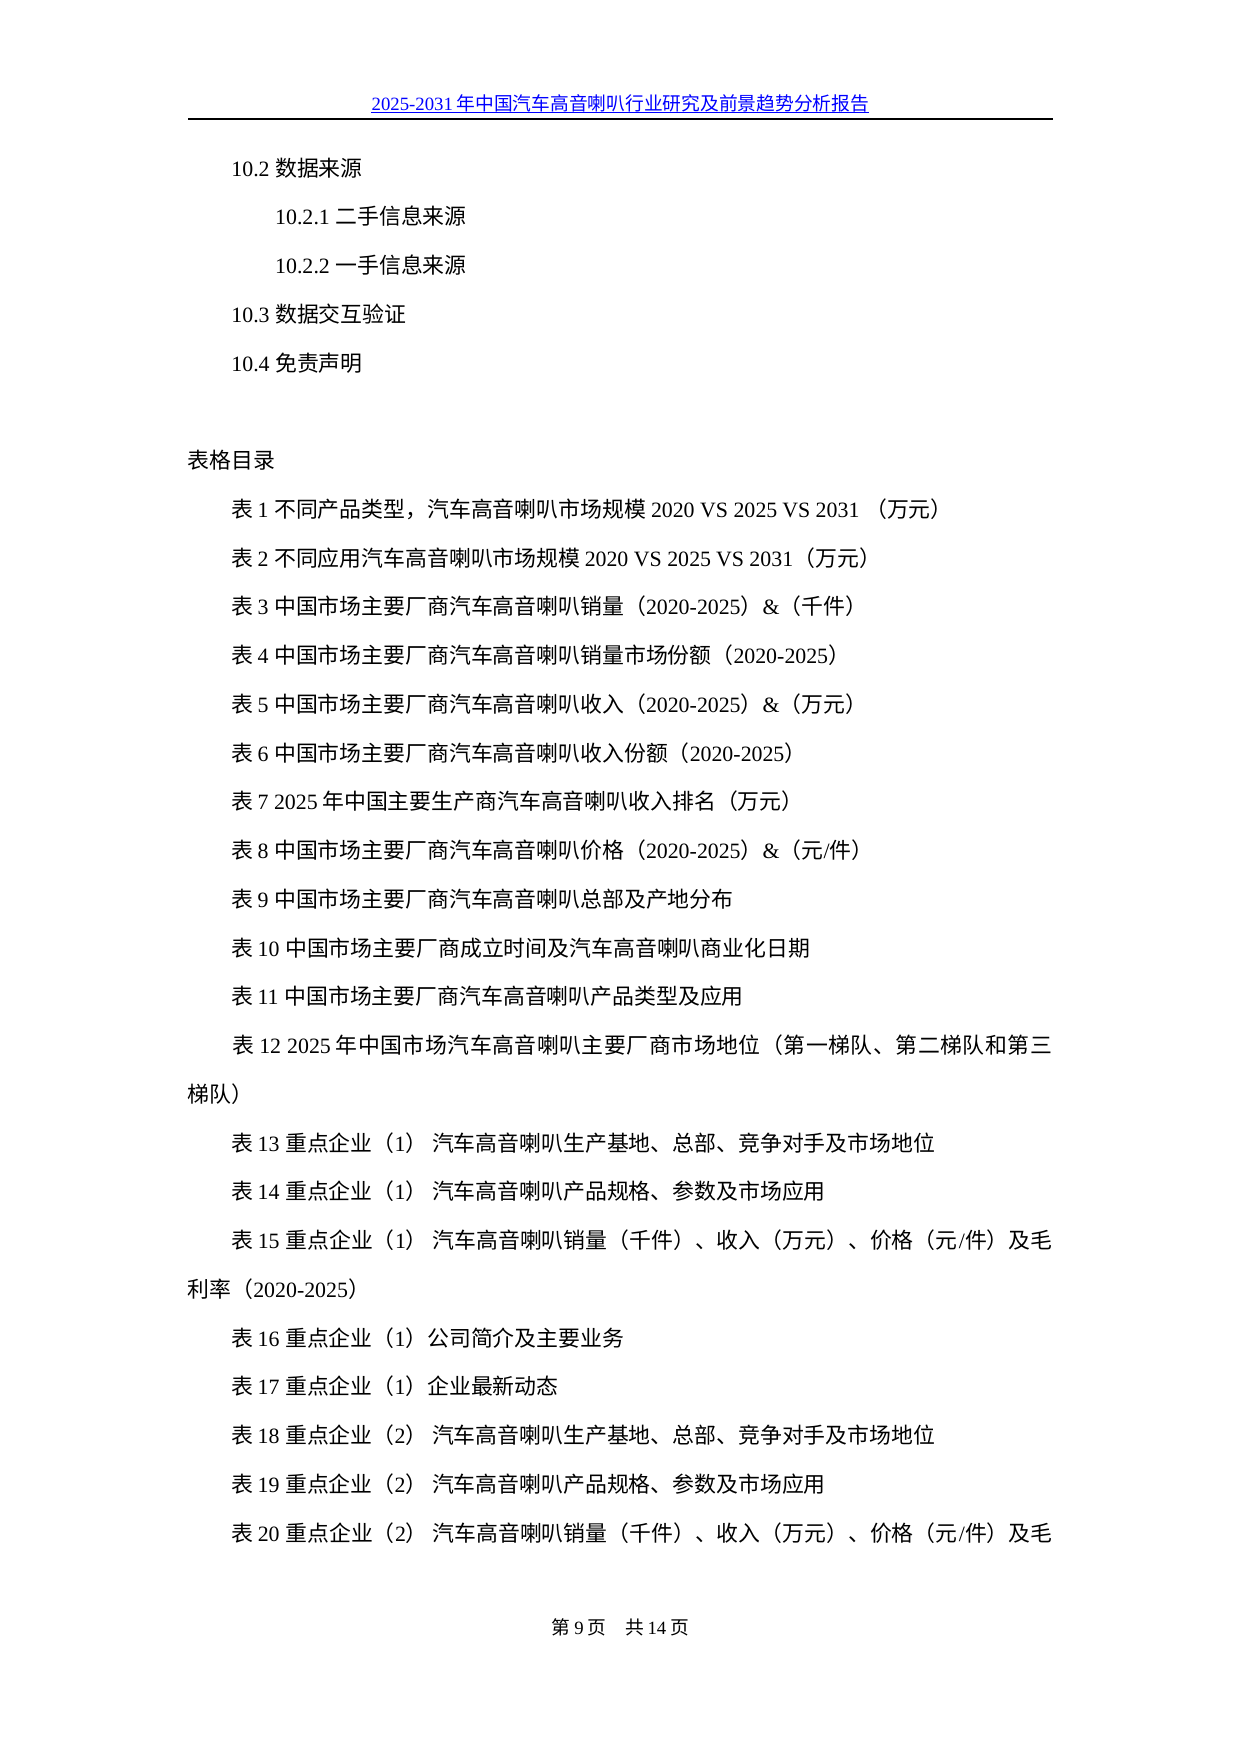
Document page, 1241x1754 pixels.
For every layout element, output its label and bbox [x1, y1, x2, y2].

text [187, 150, 1053, 1548]
